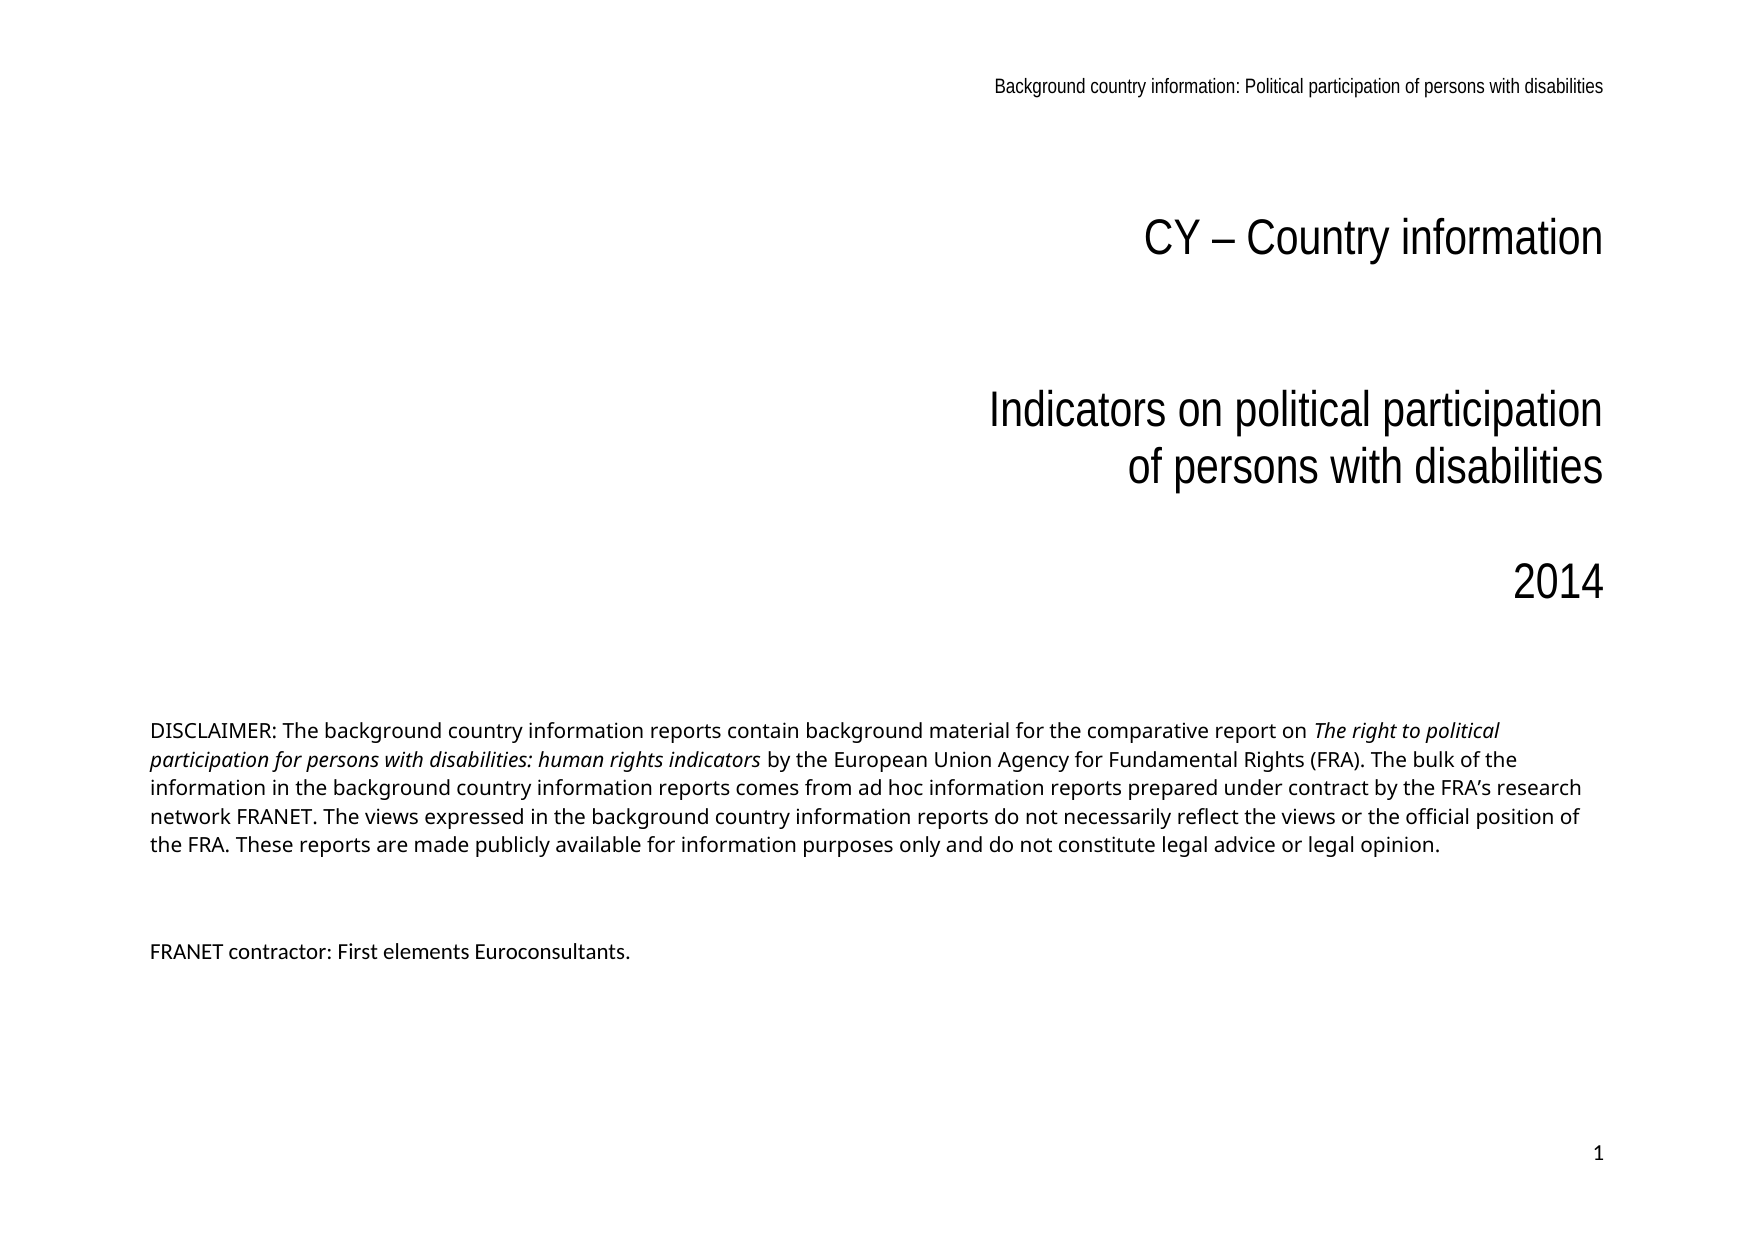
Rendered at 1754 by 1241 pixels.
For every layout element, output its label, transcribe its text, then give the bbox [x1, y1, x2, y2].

text CY – Country information [150, 207, 1604, 265]
text of persons with disabilities [150, 437, 1604, 494]
subtitle DISCLAIMER: The background country information reports contain background material for the comparative report on The right to political participation for persons with disabilities: human rights indicators by the European Union Agency for Fundamental Rights (FRA). The bulk of the information in the background country information reports comes from ad hoc information reports prepared under contract by the FRA’s research network FRANET. The views expressed in the background country information reports do not necessarily reflect the views or the official position of the FRA. These reports are made publicly available for information purposes only and do not constitute legal advice or legal opinion. [150, 717, 1604, 859]
text Indicators on political participation [150, 379, 1604, 437]
text 2014 [150, 552, 1604, 609]
text FRANET contractor: First elements Euroconsultants. [150, 937, 1604, 965]
